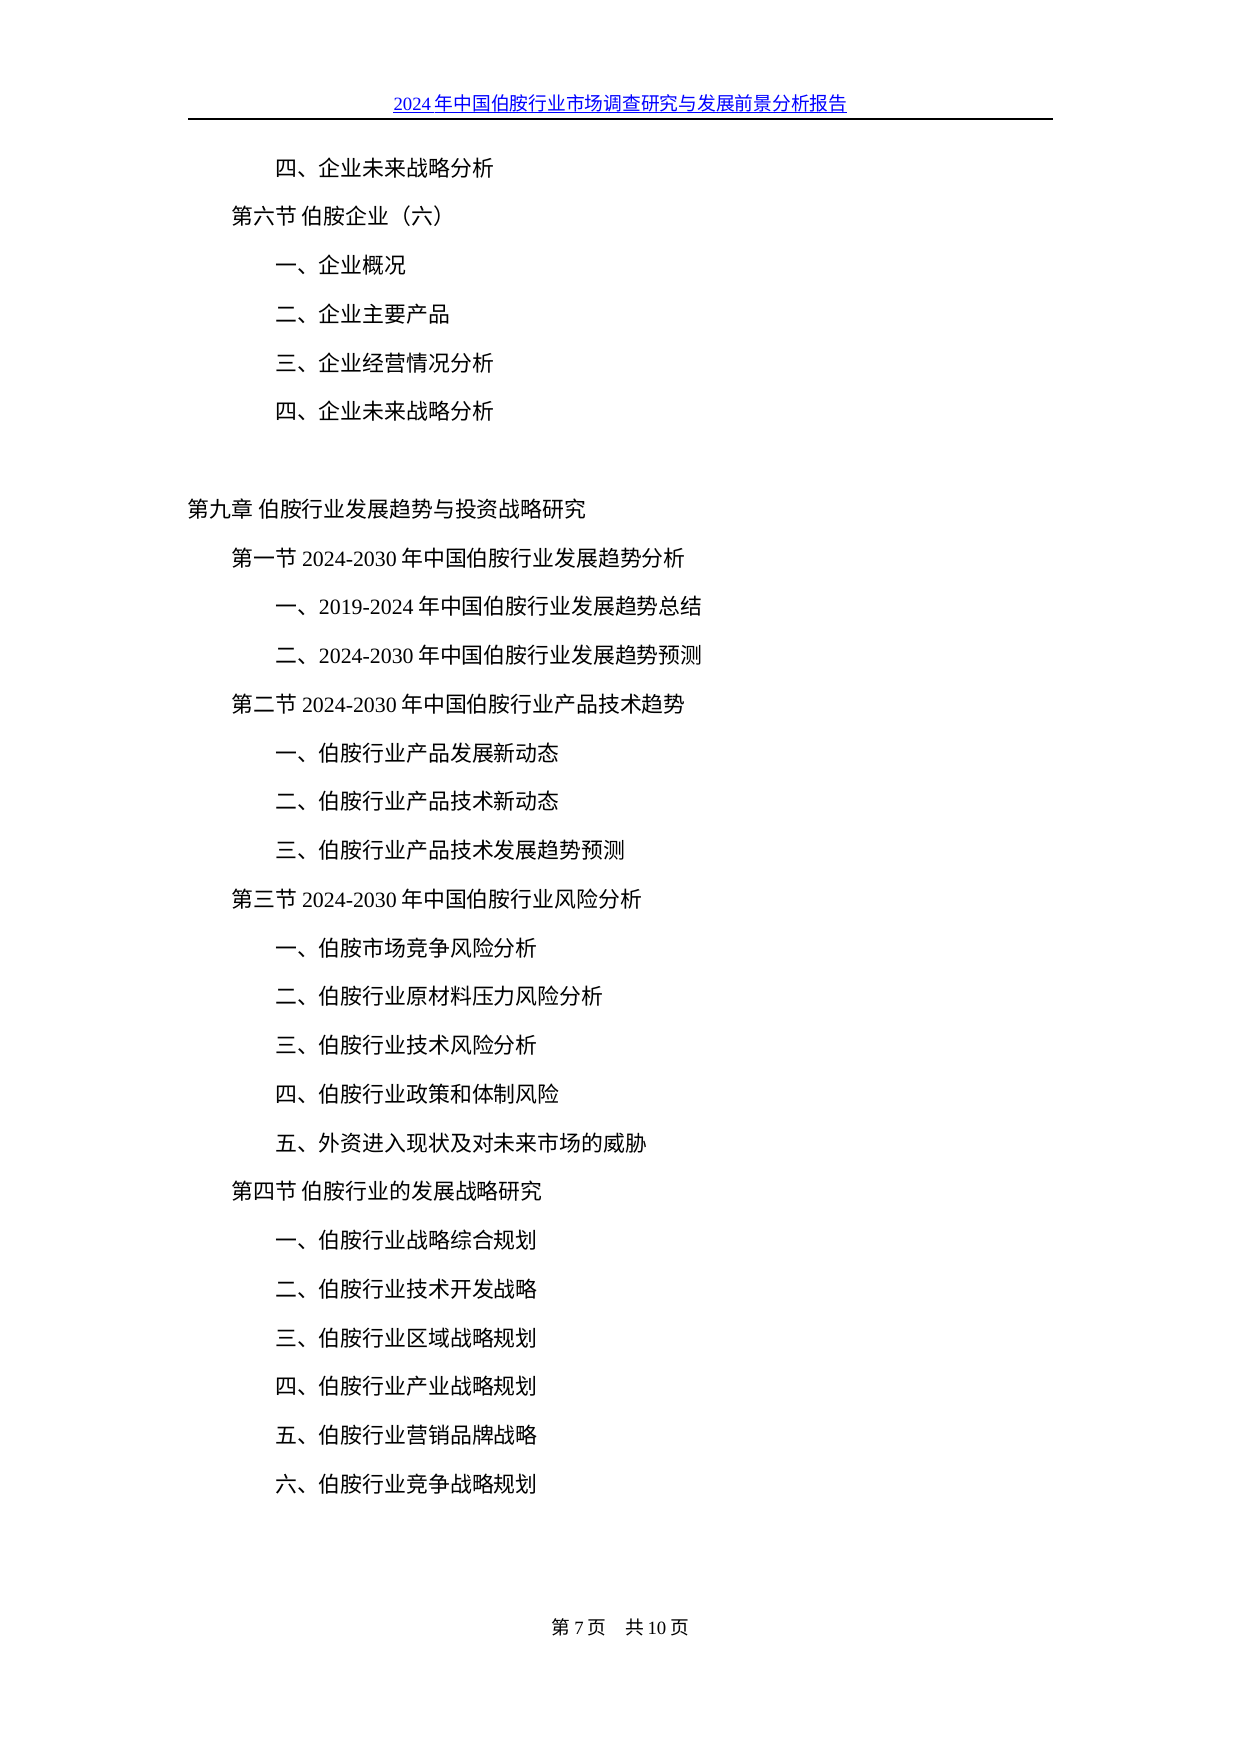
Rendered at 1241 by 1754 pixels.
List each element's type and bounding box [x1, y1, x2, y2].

text [187, 150, 1053, 1499]
